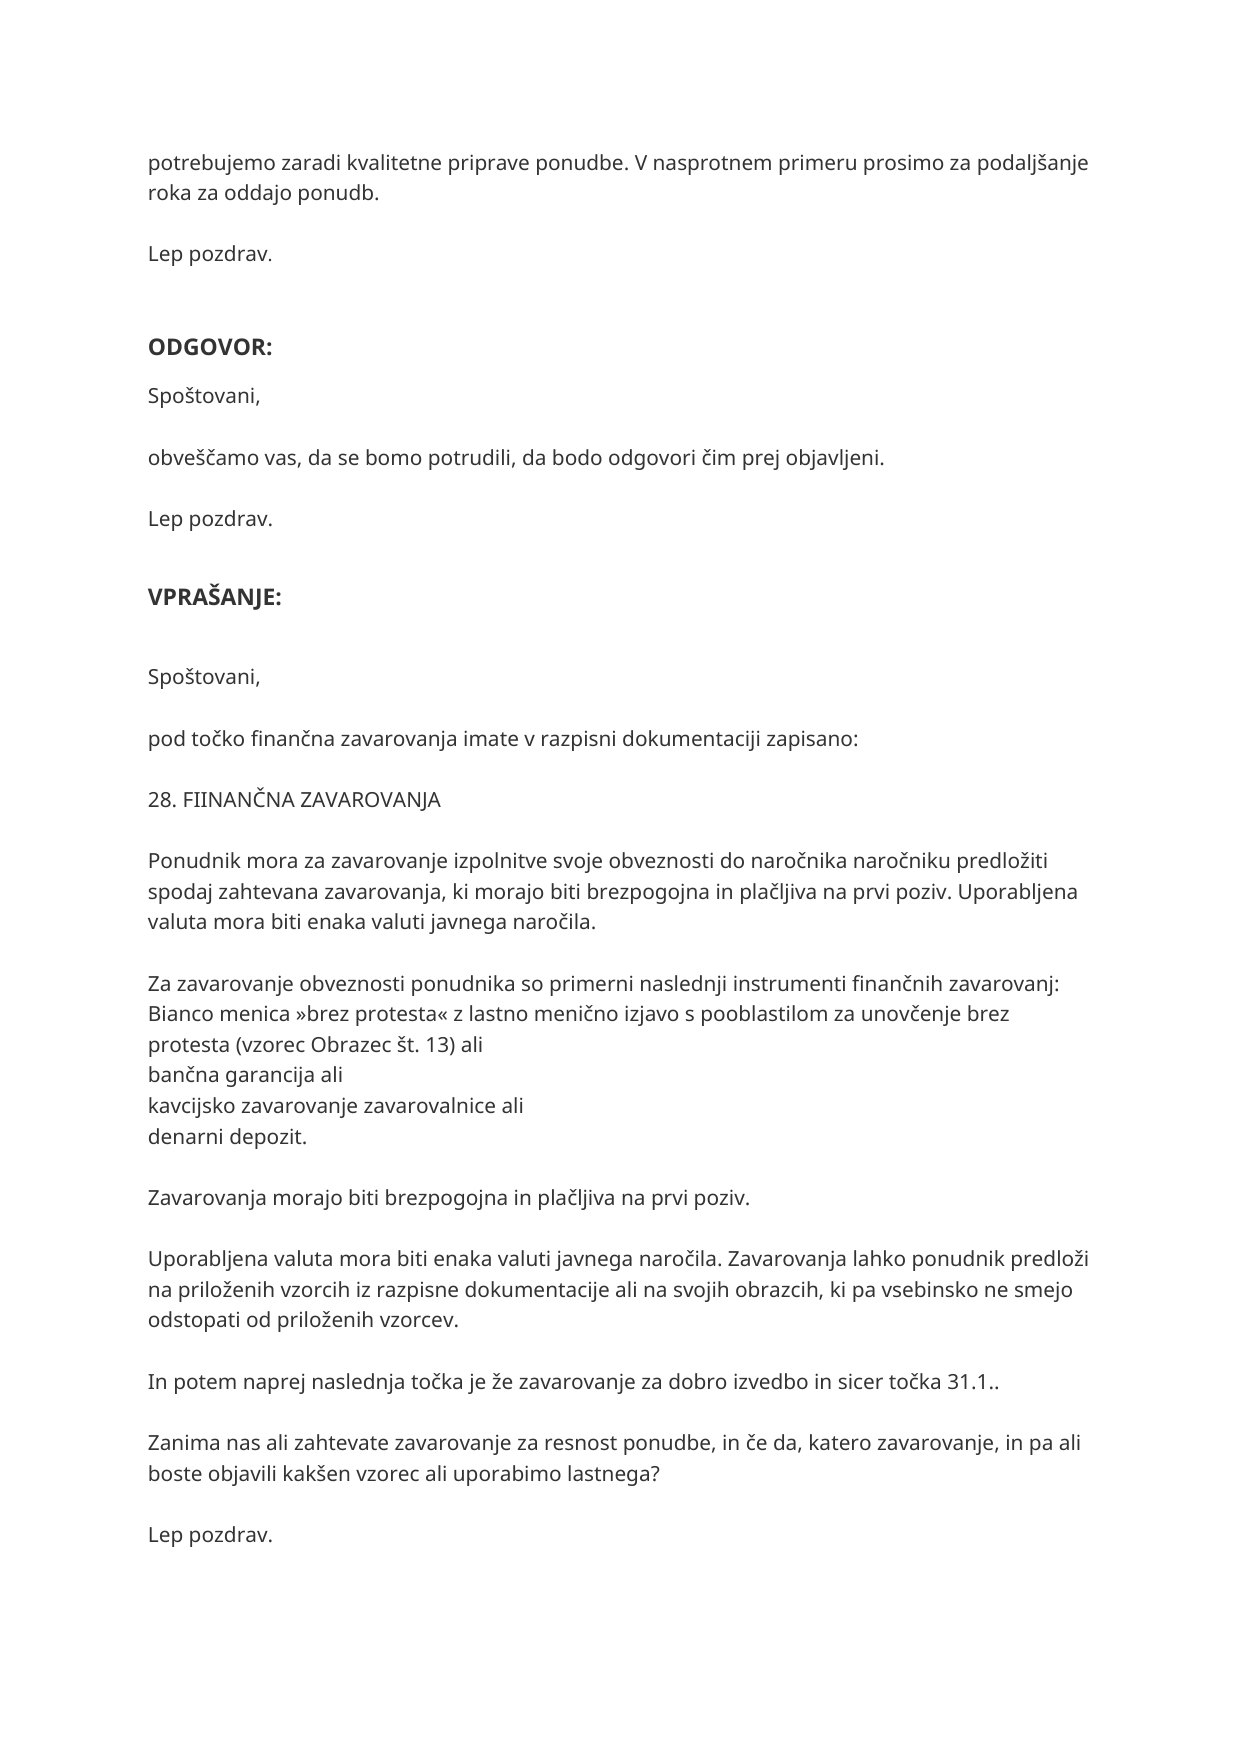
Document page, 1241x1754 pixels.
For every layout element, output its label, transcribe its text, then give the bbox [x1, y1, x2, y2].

text Spoštovani, pod točko finančna zavarovanja imate v razpisni dokumentaciji zapisano: 28. FIINANČNA ZAVAROVANJA Ponudnik mora za zavarovanje izpolnitve svoje obveznosti do naročnika naročniku predložiti spodaj zahtevana zavarovanja, ki morajo biti brezpogojna in plačljiva na prvi poziv. Uporabljena valuta mora biti enaka valuti javnega naročila. Za zavarovanje obveznosti ponudnika so primerni naslednji instrumenti finančnih zavarovanj: Bianco menica »brez protesta« z lastno menično izjavo s pooblastilom za unovčenje brez protesta (vzorec Obrazec št. 13) ali bančna garancija ali kavcijsko zavarovanje zavarovalnice ali denarni depozit. Zavarovanja morajo biti brezpogojna in plačljiva na prvi poziv. Uporabljena valuta mora biti enaka valuti javnega naročila. Zavarovanja lahko ponudnik predloži na priloženih vzorcih iz razpisne dokumentacije ali na svojih obrazcih, ki pa vsebinsko ne smejo odstopati od priloženih vzorcev. In potem naprej naslednja točka je že zavarovanje za dobro izvedbo in sicer točka 31.1.. Zanima nas ali zahtevate zavarovanje za resnost ponudbe, in če da, katero zavarovanje, in pa ali boste objavili kakšen vzorec ali uporabimo lastnega? Lep pozdrav. [148, 632, 1093, 1548]
text ODGOVOR: [148, 331, 1093, 362]
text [148, 148, 1093, 268]
text Spoštovani, obveščamo vas, da se bomo potrudili, da bodo odgovori čim prej objavljeni. Lep pozdrav. [148, 381, 1093, 562]
text VPRAŠANJE: [148, 581, 1093, 613]
